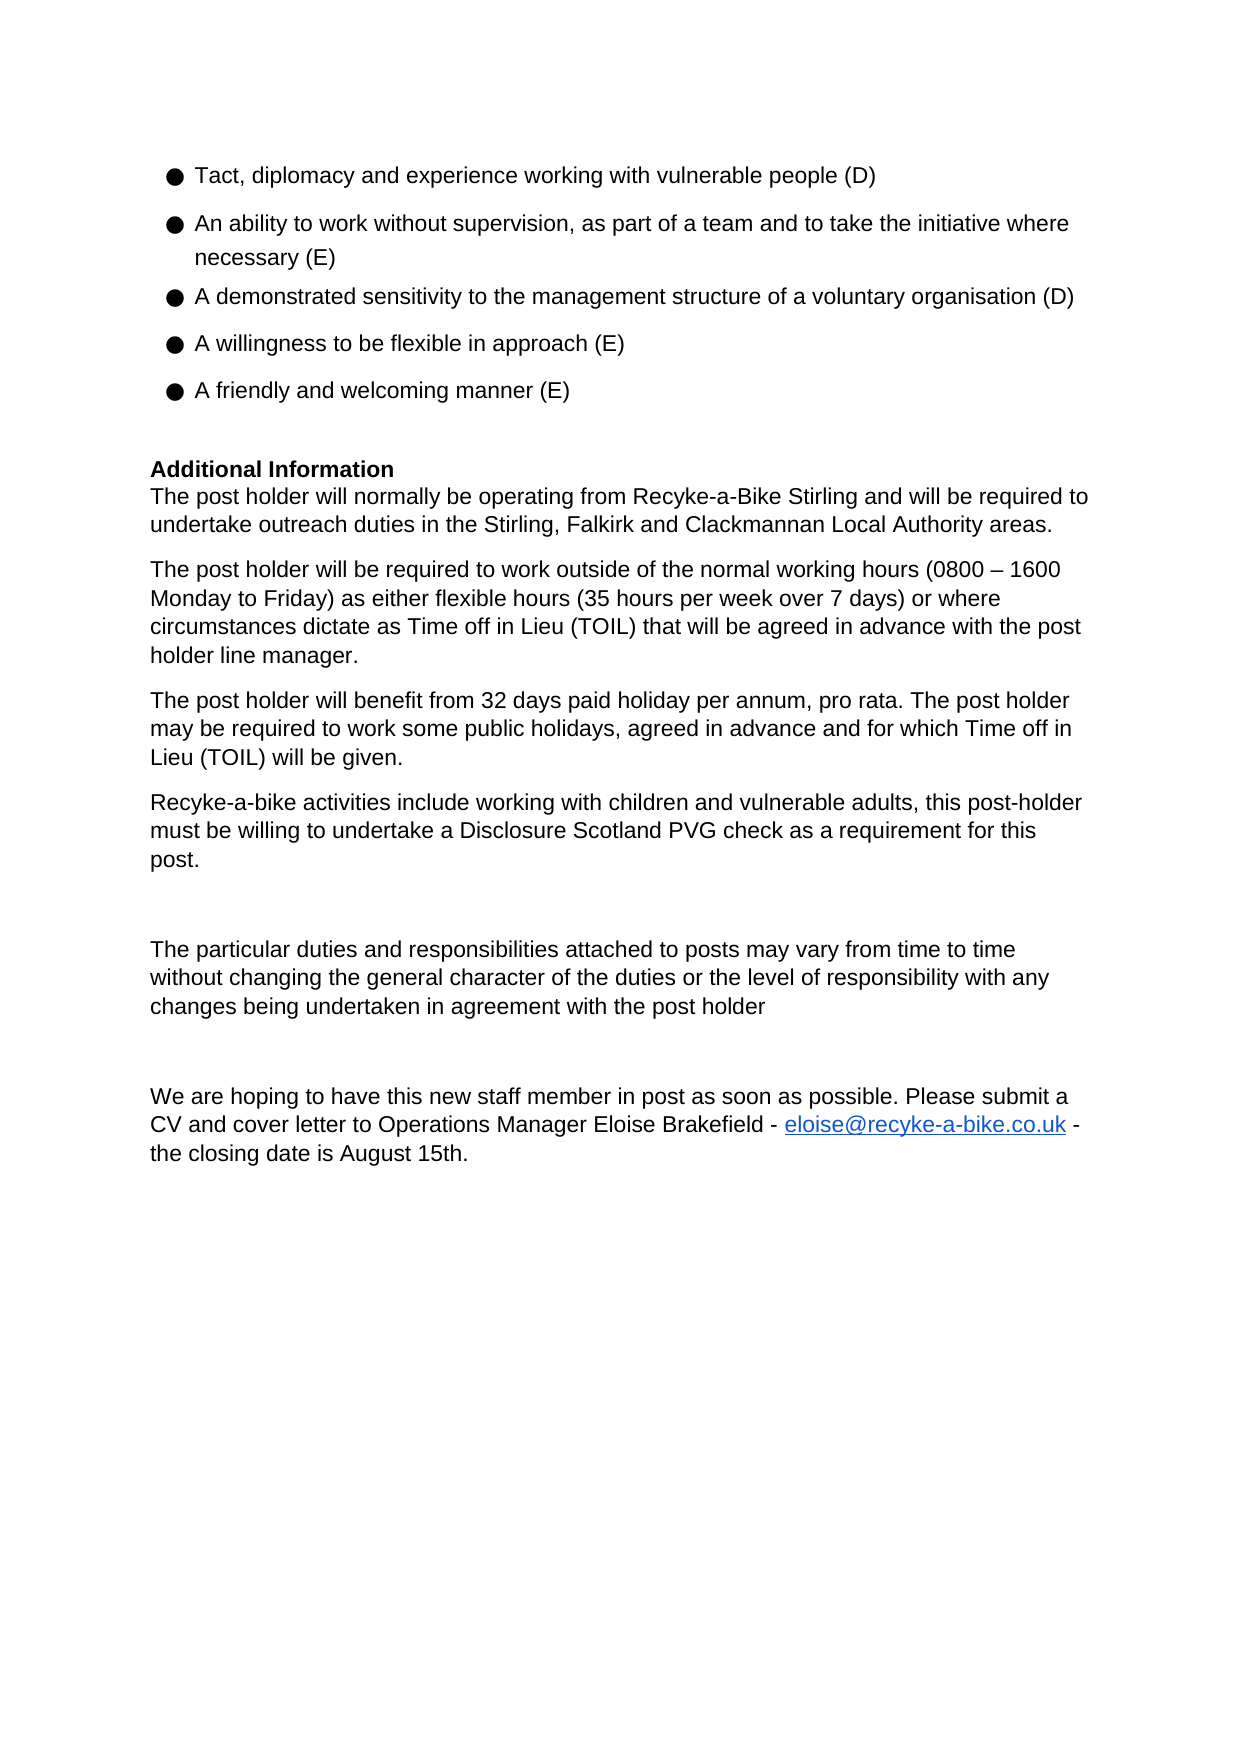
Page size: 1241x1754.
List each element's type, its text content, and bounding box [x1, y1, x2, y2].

list A friendly and welcoming manner (E) [165, 364, 1090, 411]
list An ability to work without supervision, as part of a team and to take the initiative where necessary (E) [165, 197, 1090, 270]
text The post holder will benefit from 32 days paid holiday per annum, pro rata. The post holder may be required to work some public holidays, agreed in advance and for which Time off in Lieu (TOIL) will be given. [150, 687, 1090, 770]
list A willingness to be flexible in approach (E) [165, 317, 1090, 364]
text The post holder will normally be operating from Recyke-a-Bike Stirling and will be required to undertake outreach duties in the Stirling, Falkirk and Clackmannan Local Authority areas. [150, 483, 1090, 537]
list A demonstrated sensitivity to the management structure of a voluntary organisation (D) [165, 270, 1090, 317]
text Recyke-a-bike activities include working with children and vulnerable adults, this post-holder must be willing to undertake a Disclosure Scotland PVG check as a requirement for this post. [150, 789, 1090, 872]
text Additional Information [150, 456, 1090, 483]
text The particular duties and responsibilities attached to posts may vary from time to time without changing the general character of the duties or the level of responsibility with any changes being undertaken in agreement with the post holder [150, 936, 1090, 1019]
text The post holder will be required to work outside of the normal working hours (0800 – 1600 Monday to Friday) as either flexible hours (35 hours per week over 7 days) or where circumstances dictate as Time off in Lieu (TOIL) that will be agreed in advance with the post holder line manager. [150, 556, 1090, 668]
text We are hoping to have this new staff member in post as soon as possible. Please submit a CV and cover letter to Operations Manager Eloise Brakefield - eloise@recyke-a-bike.co.uk - the closing date is August 15th. [150, 1083, 1090, 1166]
list Tact, diplomacy and experience working with vulnerable people (D) [165, 150, 1090, 197]
